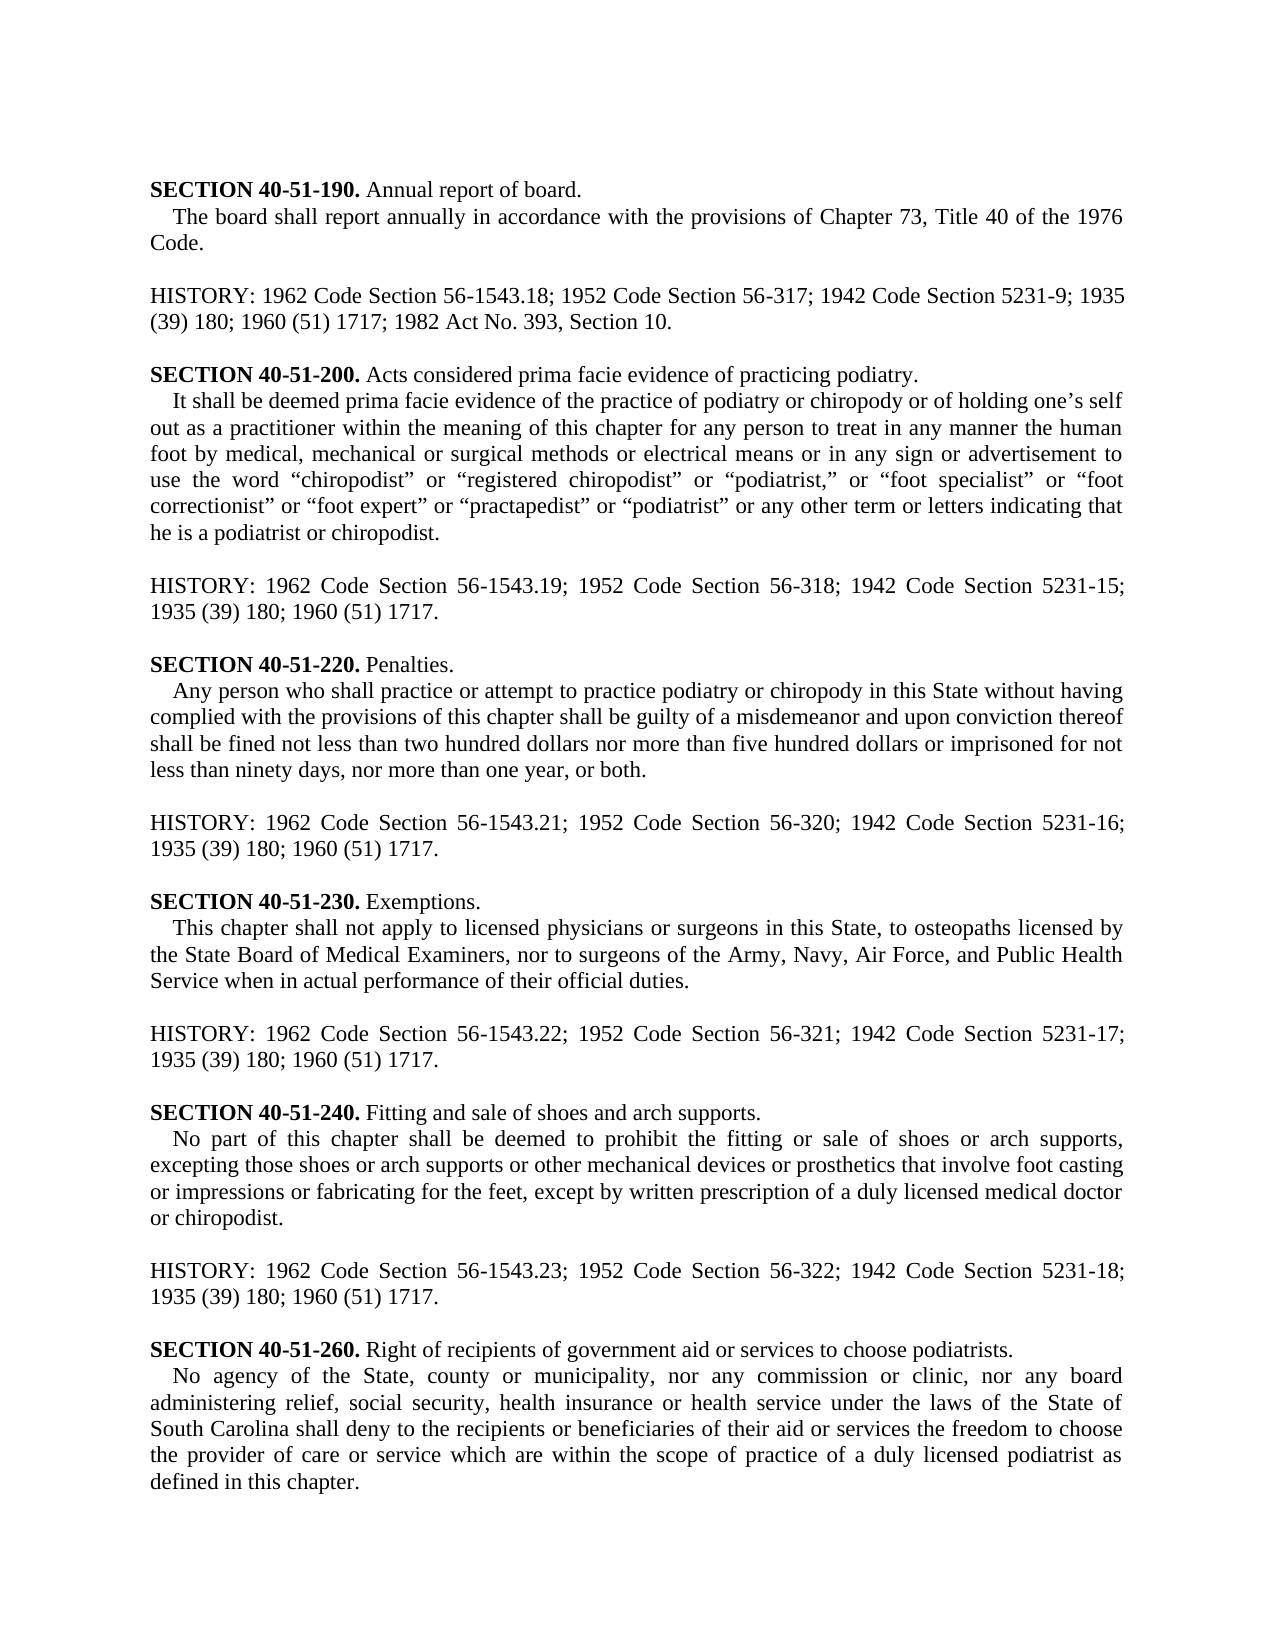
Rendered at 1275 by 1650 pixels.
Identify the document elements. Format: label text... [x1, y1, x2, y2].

text HISTORY: 1962 Code Section 56-1543.23; 1952 Code Section 56-322; 1942 Code Section 5231-18; 1935 (39) 180; 1960 (51) 1717. [150, 1257, 1125, 1309]
text HISTORY: 1962 Code Section 56-1543.18; 1952 Code Section 56-317; 1942 Code Section 5231-9; 1935 (39) 180; 1960 (51) 1717; 1982 Act No. 393, Section 10. [150, 282, 1125, 334]
text SECTION 40-51-230. Exemptions. [150, 888, 1125, 914]
text SECTION 40-51-190. Annual report of board. [150, 176, 1125, 203]
text SECTION 40-51-200. Acts considered prima facie evidence of practicing podiatry. [150, 361, 1125, 387]
text It shall be deemed prima facie evidence of the practice of podiatry or chiropody or of holding one’s self out as a practitioner within the meaning of this chapter for any person to treat in any manner the human foot by medical, mechanical or surgical methods or electrical means or in any sign or advertisement to use the word “chiropodist” or “registered chiropodist” or “podiatrist,” or “foot specialist” or “foot correctionist” or “foot expert” or “practapedist” or “podiatrist” or any other term or letters indicating that he is a podiatrist or chiropodist. [150, 387, 1125, 545]
text This chapter shall not apply to licensed physicians or surgeons in this State, to osteopaths licensed by the State Board of Medical Examiners, nor to surgeons of the Army, Navy, Air Force, and Public Health Service when in actual performance of their official duties. [150, 914, 1125, 993]
text SECTION 40-51-240. Fitting and sale of shoes and arch supports. [150, 1099, 1125, 1125]
text SECTION 40-51-260. Right of recipients of government aid or services to choose podiatrists. [150, 1336, 1125, 1362]
text HISTORY: 1962 Code Section 56-1543.21; 1952 Code Section 56-320; 1942 Code Section 5231-16; 1935 (39) 180; 1960 (51) 1717. [150, 809, 1125, 862]
text HISTORY: 1962 Code Section 56-1543.19; 1952 Code Section 56-318; 1942 Code Section 5231-15; 1935 (39) 180; 1960 (51) 1717. [150, 572, 1125, 624]
text No part of this chapter shall be deemed to prohibit the fitting or sale of shoes or arch supports, excepting those shoes or arch supports or other mechanical devices or prosthetics that involve foot casting or impressions or fabricating for the feet, except by written prescription of a duly licensed medical doctor or chiropodist. [150, 1125, 1125, 1231]
text HISTORY: 1962 Code Section 56-1543.22; 1952 Code Section 56-321; 1942 Code Section 5231-17; 1935 (39) 180; 1960 (51) 1717. [150, 1020, 1125, 1072]
text No agency of the State, county or municipality, nor any commission or clinic, nor any board administering relief, social security, health insurance or health service under the laws of the State of South Carolina shall deny to the recipients or beneficiaries of their aid or services the freedom to choose the provider of care or service which are within the scope of practice of a duly licensed podiatrist as defined in this chapter. [150, 1362, 1125, 1494]
text The board shall report annually in accordance with the provisions of Chapter 73, Title 40 of the 1976 Code. [150, 203, 1125, 255]
text Any person who shall practice or attempt to practice podiatry or chiropody in this State without having complied with the provisions of this chapter shall be guilty of a misdemeanor and upon conviction thereof shall be fined not less than two hundred dollars nor more than five hundred dollars or imprisoned for not less than ninety days, nor more than one year, or both. [150, 677, 1125, 782]
text SECTION 40-51-220. Penalties. [150, 651, 1125, 677]
